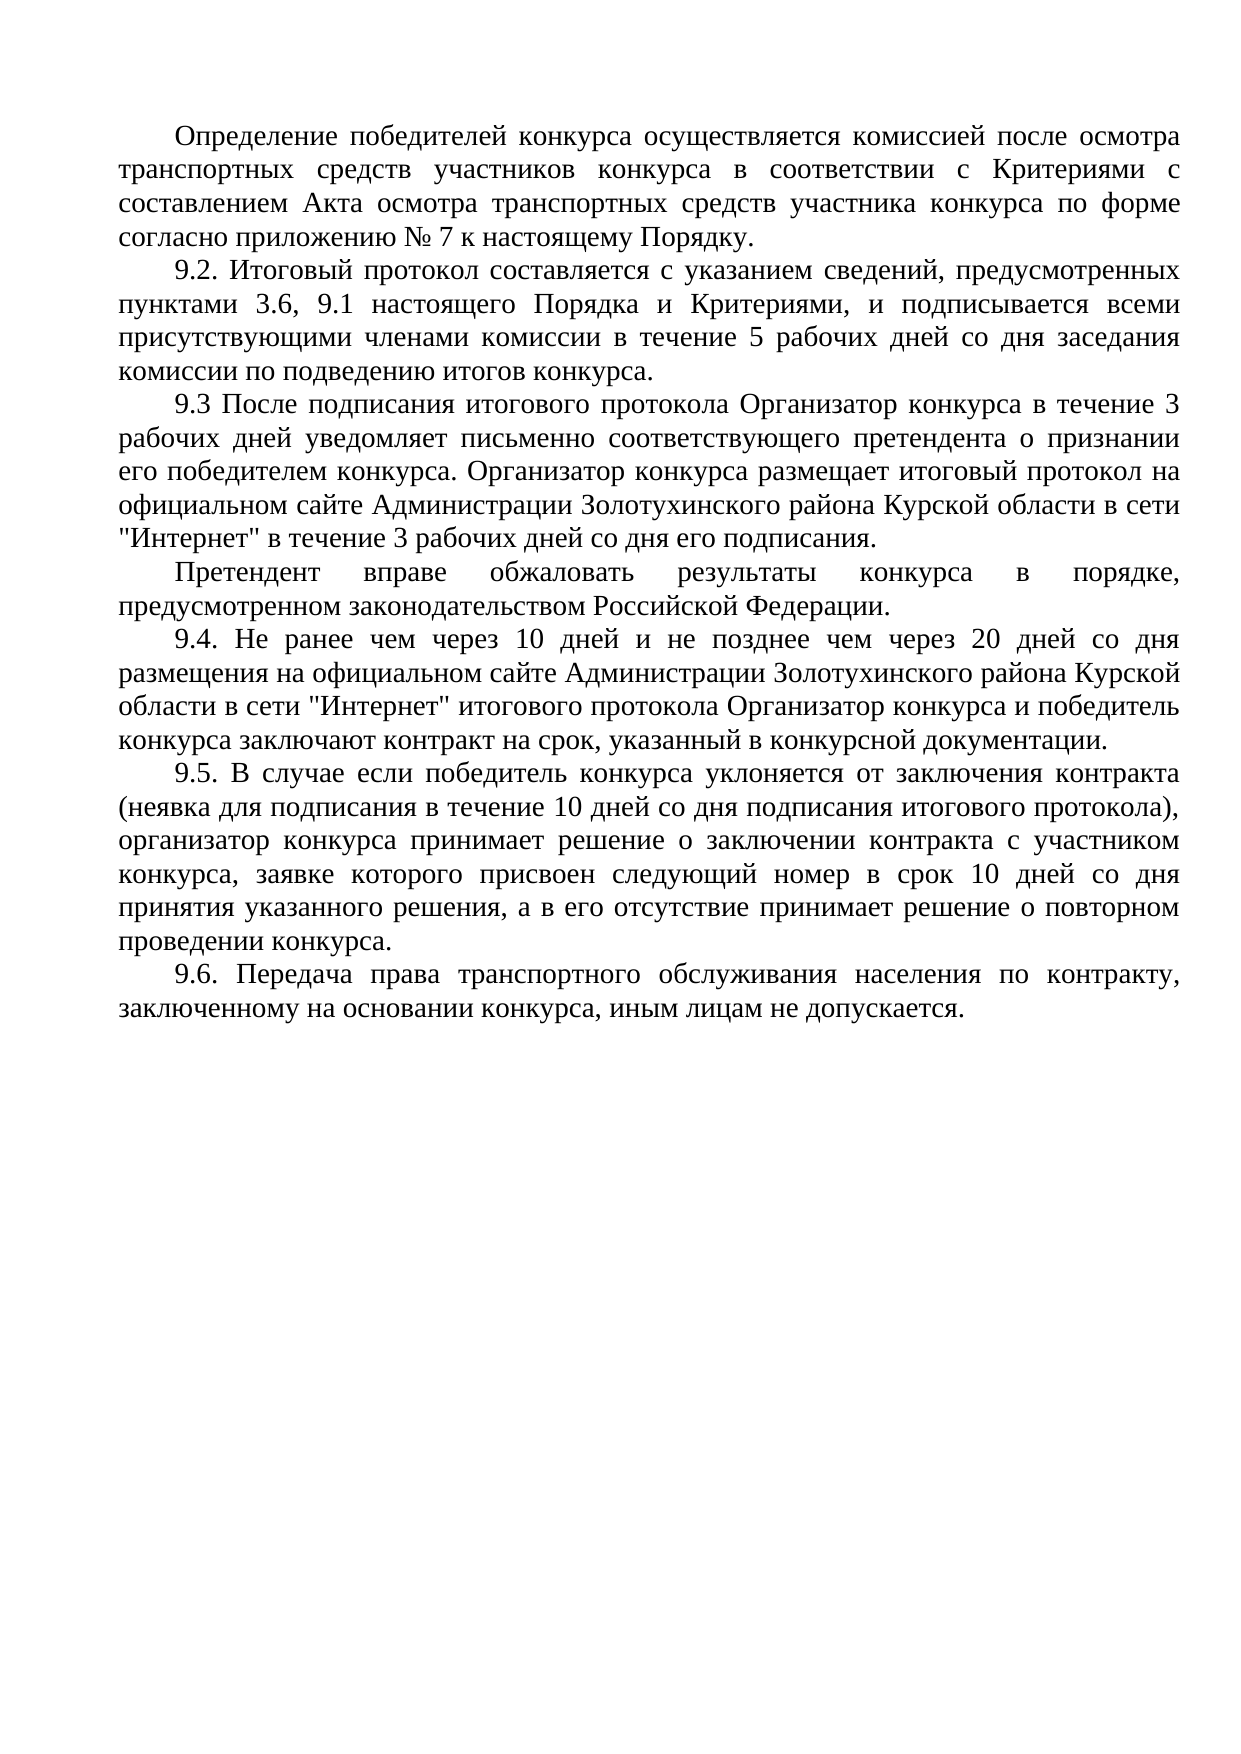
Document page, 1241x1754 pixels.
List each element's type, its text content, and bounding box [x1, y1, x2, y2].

text 9.4. Не ранее чем через 10 дней и не позднее чем через 20 дней со дня размещения на официальном сайте Администрации Золотухинского района Курской области в сети "Интернет" итогового протокола Организатор конкурса и победитель конкурса заключают контракт на срок, указанный в конкурсной документации. [118, 621, 1181, 755]
text Определение победителей конкурса осуществляется комиссией после осмотра транспортных средств участников конкурса в соответствии с Критериями с составлением Акта осмотра транспортных средств участника конкурса по форме согласно приложению № 7 к настоящему Порядку. [118, 118, 1181, 252]
text Претендент вправе обжаловать результаты конкурса в порядке, предусмотренном законодательством Российской Федерации. [118, 554, 1181, 621]
text 9.6. Передача права транспортного обслуживания населения по контракту, заключенному на основании конкурса, иным лицам не допускается. [118, 957, 1181, 1024]
text 9.2. Итоговый протокол составляется с указанием сведений, предусмотренных пунктами 3.6, 9.1 настоящего Порядка и Критериями, и подписывается всеми присутствующими членами комиссии в течение 5 рабочих дней со дня заседания комиссии по подведению итогов конкурса. [118, 252, 1181, 386]
text 9.5. В случае если победитель конкурса уклоняется от заключения контракта (неявка для подписания в течение 10 дней со дня подписания итогового протокола), организатор конкурса принимает решение о заключении контракта с участником конкурса, заявке которого присвоен следующий номер в срок 10 дней со дня принятия указанного решения, а в его отсутствие принимает решение о повторном проведении конкурса. [118, 755, 1181, 957]
text 9.3 После подписания итогового протокола Организатор конкурса в течение 3 рабочих дней уведомляет письменно соответствующего претендента о признании его победителем конкурса. Организатор конкурса размещает итоговый протокол на официальном сайте Администрации Золотухинского района Курской области в сети "Интернет" в течение 3 рабочих дней со дня его подписания. [118, 386, 1181, 554]
